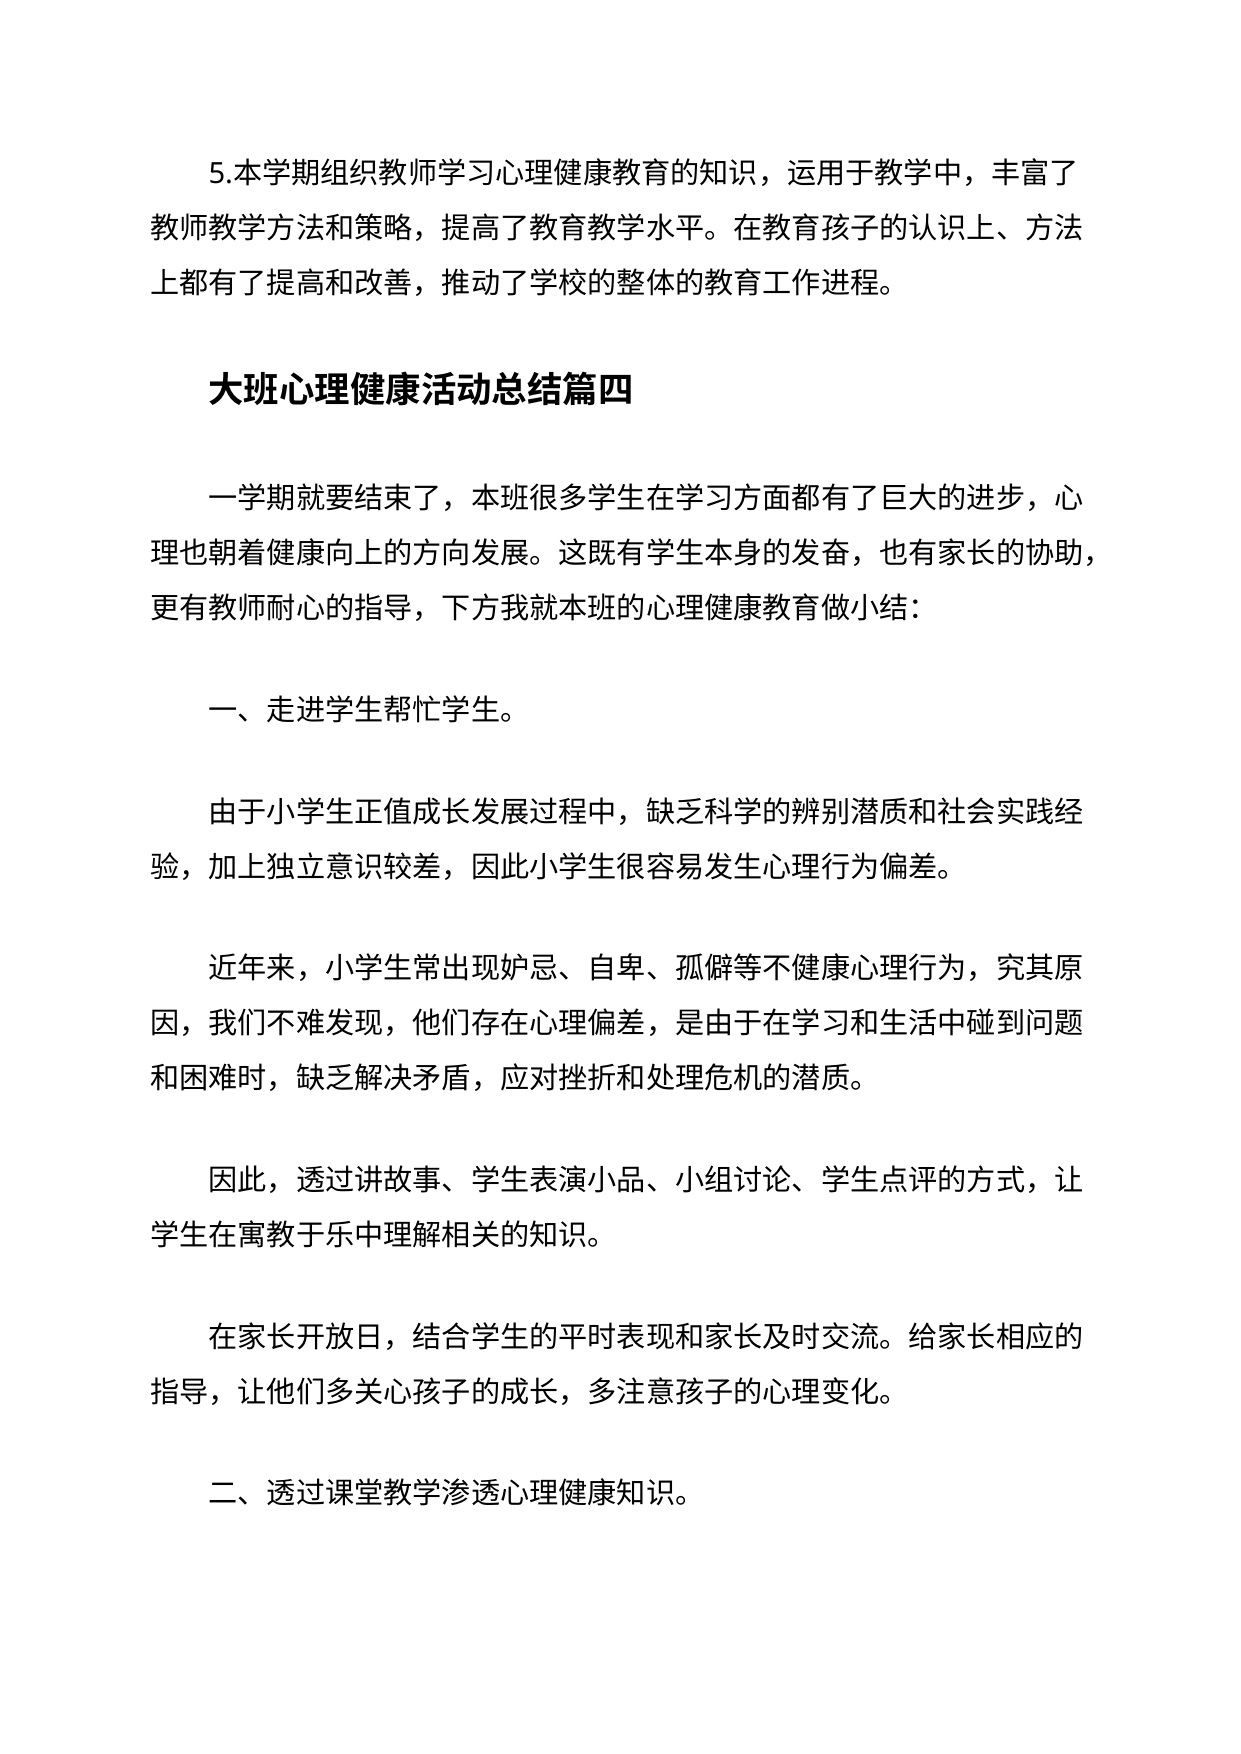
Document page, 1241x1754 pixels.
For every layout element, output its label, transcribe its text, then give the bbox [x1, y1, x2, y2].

text 5.本学期组织教师学习心理健康教育的知识，运用于教学中，丰富了教师教学方法和策略，提高了教育教学水平。在教育孩子的认识上、方法上都有了提高和改善，推动了学校的整体的教育工作进程。 [150, 150, 1090, 302]
text 因此，透过讲故事、学生表演小品、小组讨论、学生点评的方式，让学生在寓教于乐中理解相关的知识。 [150, 1157, 1090, 1254]
text 在家长开放日，结合学生的平时表现和家长及时交流。给家长相应的指导，让他们多关心孩子的成长，多注意孩子的心理变化。 [150, 1313, 1090, 1411]
text 二、透过课堂教学渗透心理健康知识。 [150, 1470, 1090, 1512]
text 一、走进学生帮忙学生。 [150, 687, 1090, 729]
text 由于小学生正值成长发展过程中，缺乏科学的辨别潜质和社会实践经验，加上独立意识较差，因此小学生很容易发生心理行为偏差。 [150, 788, 1090, 886]
text 近年来，小学生常出现妒忌、自卑、孤僻等不健康心理行为，究其原因，我们不难发现，他们存在心理偏差，是由于在学习和生活中碰到问题和困难时，缺乏解决矛盾，应对挫折和处理危机的潜质。 [150, 945, 1090, 1097]
text 大班心理健康活动总结篇四 [150, 362, 1090, 413]
text 一学期就要结束了，本班很多学生在学习方面都有了巨大的进步，心理也朝着健康向上的方向发展。这既有学生本身的发奋，也有家长的协助，更有教师耐心的指导，下方我就本班的心理健康教育做小结： [150, 475, 1090, 627]
